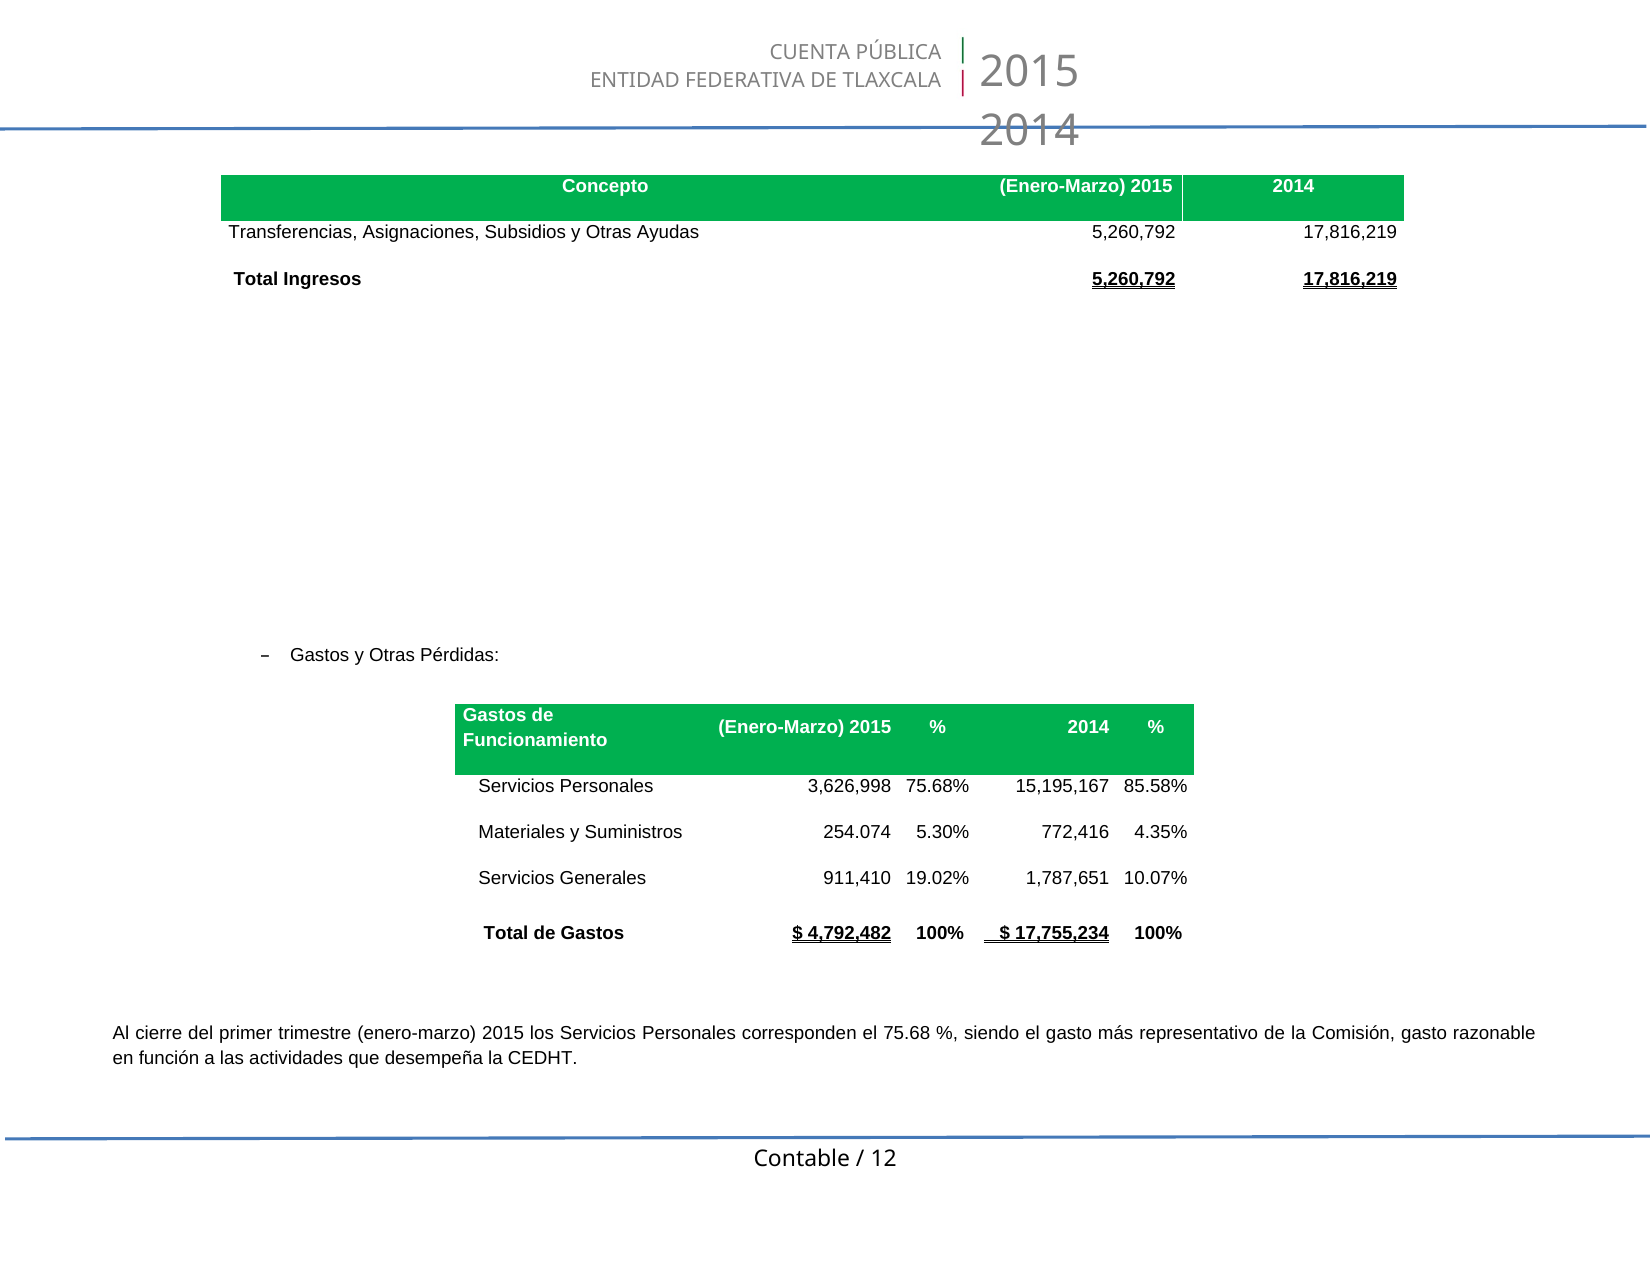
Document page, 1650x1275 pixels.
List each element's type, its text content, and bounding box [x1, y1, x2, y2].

table_cell 254.074 [711, 821, 898, 867]
table_cell 100% [1116, 914, 1194, 968]
table_header 2014 [1183, 175, 1404, 221]
table_cell Total de Gastos [455, 914, 711, 968]
table_cell 772,416 [976, 821, 1116, 867]
table_cell 911,410 [711, 867, 898, 913]
table_cell Total Ingresos [221, 267, 989, 313]
table_cell 4.35% [1116, 821, 1194, 867]
table_cell 100% [898, 914, 976, 968]
table_header (Enero-Marzo) 2015 [989, 175, 1182, 221]
table_cell 3,626,998 [711, 775, 898, 821]
table_cell 75.68% [898, 775, 976, 821]
list Gastos y Otras Pérdidas: [260, 641, 1537, 667]
table_header Concepto [221, 175, 989, 221]
table_cell 17,816,219 [1183, 221, 1404, 267]
table_header (Enero-Marzo) 2015 [711, 704, 898, 775]
table_cell 17,816,219 [1183, 267, 1404, 313]
table_cell $ 4,792,482 [711, 914, 898, 968]
picture [956, 28, 974, 100]
table_header % [1116, 704, 1194, 775]
table_cell Transferencias, Asignaciones, Subsidios y Otras Ayudas [221, 221, 989, 267]
table_cell Servicios Generales [455, 867, 711, 913]
table_cell Materiales y Suministros [455, 821, 711, 867]
table_cell 5,260,792 [989, 221, 1182, 267]
table_cell 85.58% [1116, 775, 1194, 821]
table_cell Servicios Personales [455, 775, 711, 821]
table_cell 5.30% [898, 821, 976, 867]
table_cell 19.02% [898, 867, 976, 913]
table_header Gastos de Funcionamiento [455, 704, 711, 775]
table_cell 10.07% [1116, 867, 1194, 913]
table_cell 5,260,792 [989, 267, 1182, 313]
table_cell $ 17,755,234 [976, 914, 1116, 968]
table_cell 15,195,167 [976, 775, 1116, 821]
table_header % [898, 704, 976, 775]
text Al cierre del primer trimestre (enero-marzo) 2015 los Servicios Personales corresponden el 75.68 %, siendo el gasto más representativo de la Comisión, gasto razonable en función a las actividades que desempeña la CEDHT. [112, 1022, 1537, 1068]
table_header 2014 [976, 704, 1116, 775]
table_cell 1,787,651 [976, 867, 1116, 913]
